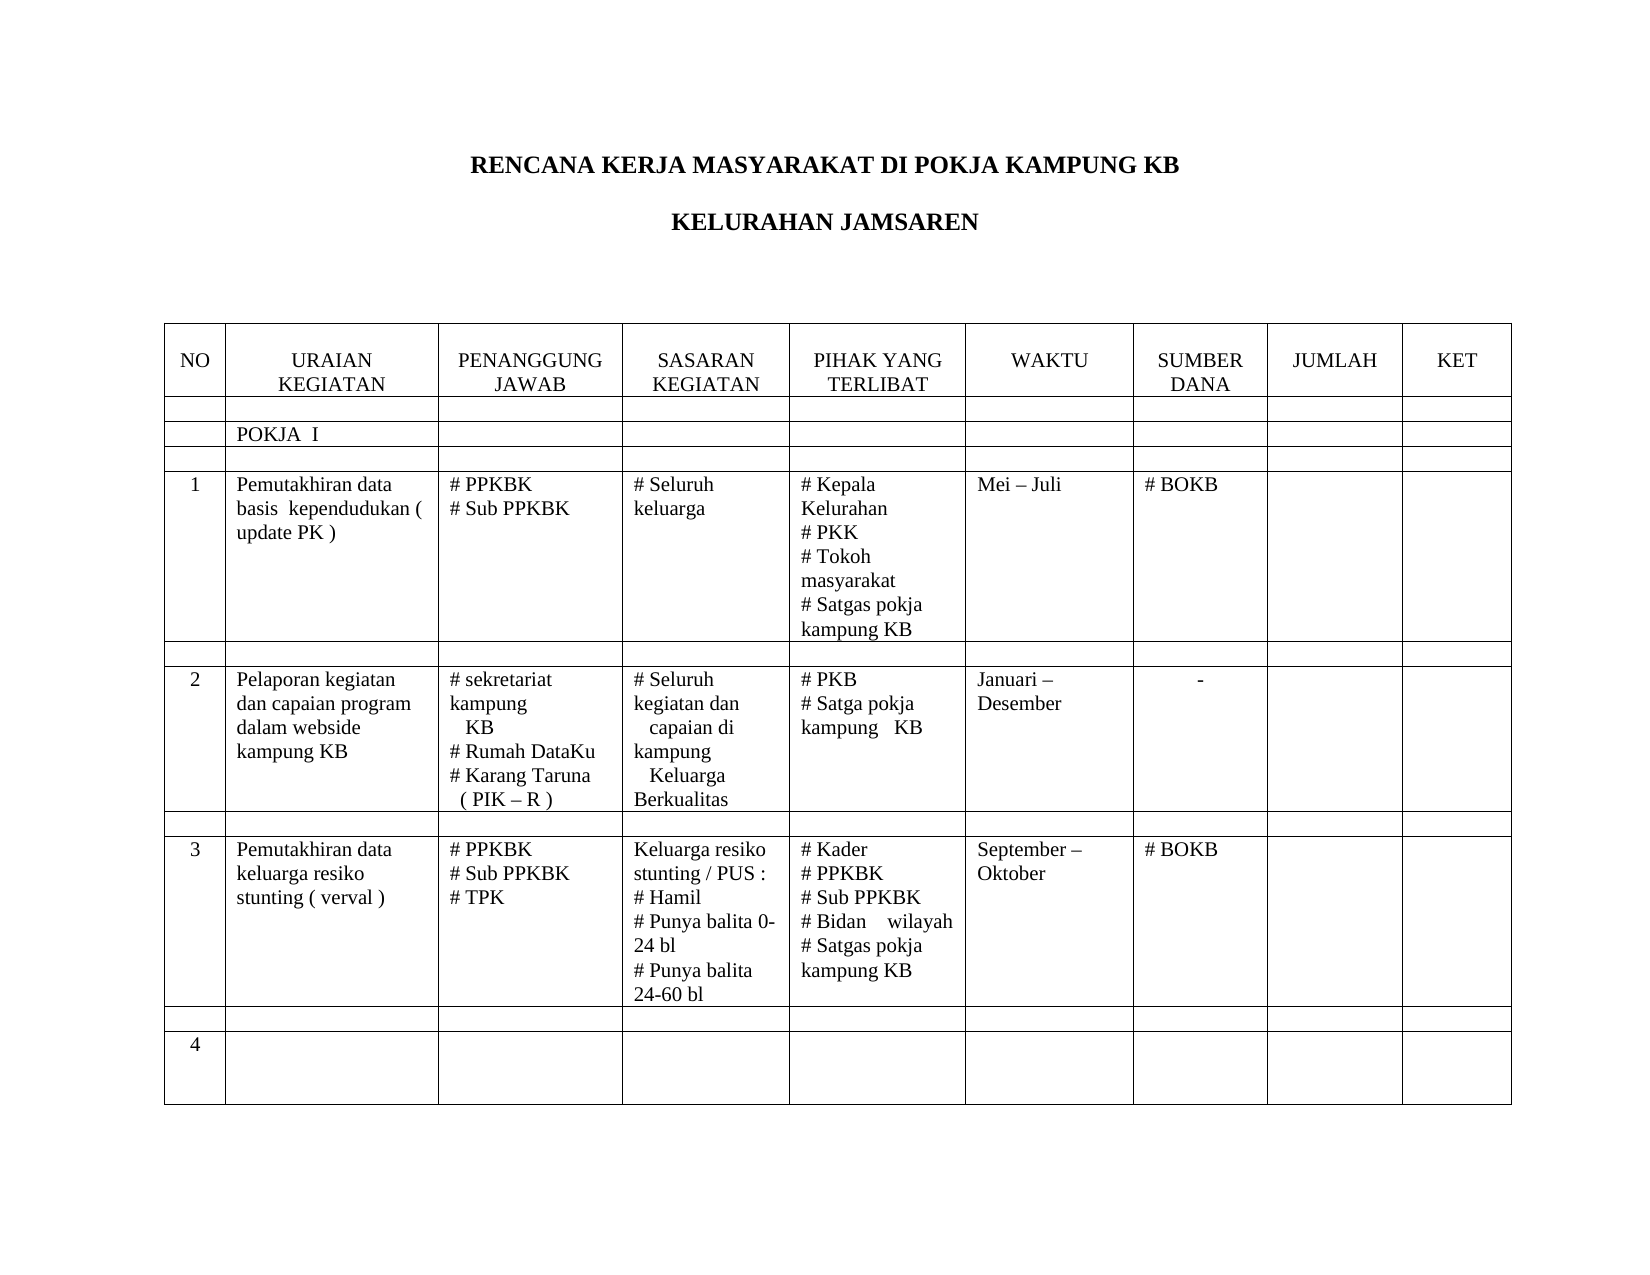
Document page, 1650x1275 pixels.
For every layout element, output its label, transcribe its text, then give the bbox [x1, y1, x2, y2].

table_cell [226, 1032, 438, 1104]
table_cell # sekretariat kampung KB # Rumah DataKu # Karang Taruna ( PIK – R ) [439, 667, 622, 811]
table_cell # Seluruh kegiatan dan capaian di kampung Keluarga Berkualitas [623, 667, 789, 811]
table_header URAIAN KEGIATAN [226, 324, 438, 396]
table_cell [1268, 1032, 1402, 1104]
table_cell POKJA I [226, 422, 438, 446]
table_cell [165, 642, 225, 666]
table_cell [226, 642, 438, 666]
table_cell [1403, 422, 1511, 446]
table_cell [623, 447, 789, 471]
table_cell [1403, 397, 1511, 421]
table_cell [790, 642, 965, 666]
table_cell 1 [165, 472, 225, 641]
table_cell [1403, 667, 1511, 811]
table_cell Mei – Juli [966, 472, 1133, 641]
table_cell [1134, 447, 1267, 471]
table_cell # PKB # Satga pokja kampung KB [790, 667, 965, 811]
table_cell [790, 1032, 965, 1104]
table_header WAKTU [966, 324, 1133, 396]
table_cell [623, 422, 789, 446]
table_header SUMBER DANA [1134, 324, 1267, 396]
table_cell [1403, 1007, 1511, 1031]
table_cell Pelaporan kegiatan dan capaian program dalam webside kampung KB [226, 667, 438, 811]
table_cell [966, 447, 1133, 471]
table_cell Januari – Desember [966, 667, 1133, 811]
table_cell [439, 1032, 622, 1104]
table_cell [623, 1032, 789, 1104]
table_header JUMLAH [1268, 324, 1402, 396]
table_cell # Kader # PPKBK # Sub PPKBK # Bidan wilayah # Satgas pokja kampung KB [790, 837, 965, 1006]
table_cell [439, 642, 622, 666]
table_cell [623, 397, 789, 421]
table_cell [439, 397, 622, 421]
table_cell Pemutakhiran data keluarga resiko stunting ( verval ) [226, 837, 438, 1006]
table_cell [790, 422, 965, 446]
table_cell [966, 812, 1133, 836]
text RENCANA KERJA MASYARAKAT DI POKJA KAMPUNG KB [150, 150, 1500, 179]
table_cell [966, 1032, 1133, 1104]
table_cell [1268, 447, 1402, 471]
table_cell # BOKB [1134, 472, 1267, 641]
table_cell 4 [165, 1032, 225, 1104]
table_header NO [165, 324, 225, 396]
table_cell [1134, 1032, 1267, 1104]
table_cell [1403, 812, 1511, 836]
table_cell Pemutakhiran data basis kependudukan ( update PK ) [226, 472, 438, 641]
table_cell # Seluruh keluarga [623, 472, 789, 641]
table_cell [226, 812, 438, 836]
table_cell # PPKBK # Sub PPKBK [439, 472, 622, 641]
table_cell [1268, 812, 1402, 836]
table_cell [623, 1007, 789, 1031]
table_cell [439, 1007, 622, 1031]
table_header KET [1403, 324, 1511, 396]
table_cell [1268, 667, 1402, 811]
table_cell [623, 812, 789, 836]
table_cell # Kepala Kelurahan # PKK # Tokoh masyarakat # Satgas pokja kampung KB [790, 472, 965, 641]
table_cell [165, 397, 225, 421]
table_cell Keluarga resiko stunting / PUS : # Hamil # Punya balita 0-24 bl # Punya balita 24-60 bl [623, 837, 789, 1006]
table_cell [439, 422, 622, 446]
table_cell [1268, 472, 1402, 641]
table_cell [1268, 1007, 1402, 1031]
table_cell 2 [165, 667, 225, 811]
table_cell [966, 642, 1133, 666]
table_cell [1134, 397, 1267, 421]
table_cell [790, 397, 965, 421]
table_header PIHAK YANG TERLIBAT [790, 324, 965, 396]
table_cell [1403, 642, 1511, 666]
table_cell [226, 447, 438, 471]
table_cell [226, 1007, 438, 1031]
table_cell [623, 642, 789, 666]
table_cell [1134, 642, 1267, 666]
table_cell [1403, 837, 1511, 1006]
table_cell [966, 397, 1133, 421]
table_cell [1403, 472, 1511, 641]
table_cell [1268, 837, 1402, 1006]
table_cell [966, 422, 1133, 446]
table_cell [1403, 1032, 1511, 1104]
table_cell [1134, 1007, 1267, 1031]
table_cell [439, 447, 622, 471]
table_cell [1268, 422, 1402, 446]
table_cell [790, 1007, 965, 1031]
table_cell [1268, 397, 1402, 421]
table_header SASARAN KEGIATAN [623, 324, 789, 396]
table_cell # PPKBK # Sub PPKBK # TPK [439, 837, 622, 1006]
table_cell [1134, 812, 1267, 836]
table_cell [1268, 642, 1402, 666]
table_cell [226, 397, 438, 421]
table_cell September – Oktober [966, 837, 1133, 1006]
table_cell 3 [165, 837, 225, 1006]
table_cell [1134, 422, 1267, 446]
table_cell [165, 1007, 225, 1031]
table_cell [165, 447, 225, 471]
table_cell [790, 447, 965, 471]
table_header PENANGGUNG JAWAB [439, 324, 622, 396]
text KELURAHAN JAMSAREN [150, 207, 1500, 236]
table_cell - [1134, 667, 1267, 811]
table_cell [966, 1007, 1133, 1031]
table_cell [439, 812, 622, 836]
table_cell [1403, 447, 1511, 471]
table_cell [165, 812, 225, 836]
table_cell [165, 422, 225, 446]
table_cell # BOKB [1134, 837, 1267, 1006]
table_cell [790, 812, 965, 836]
